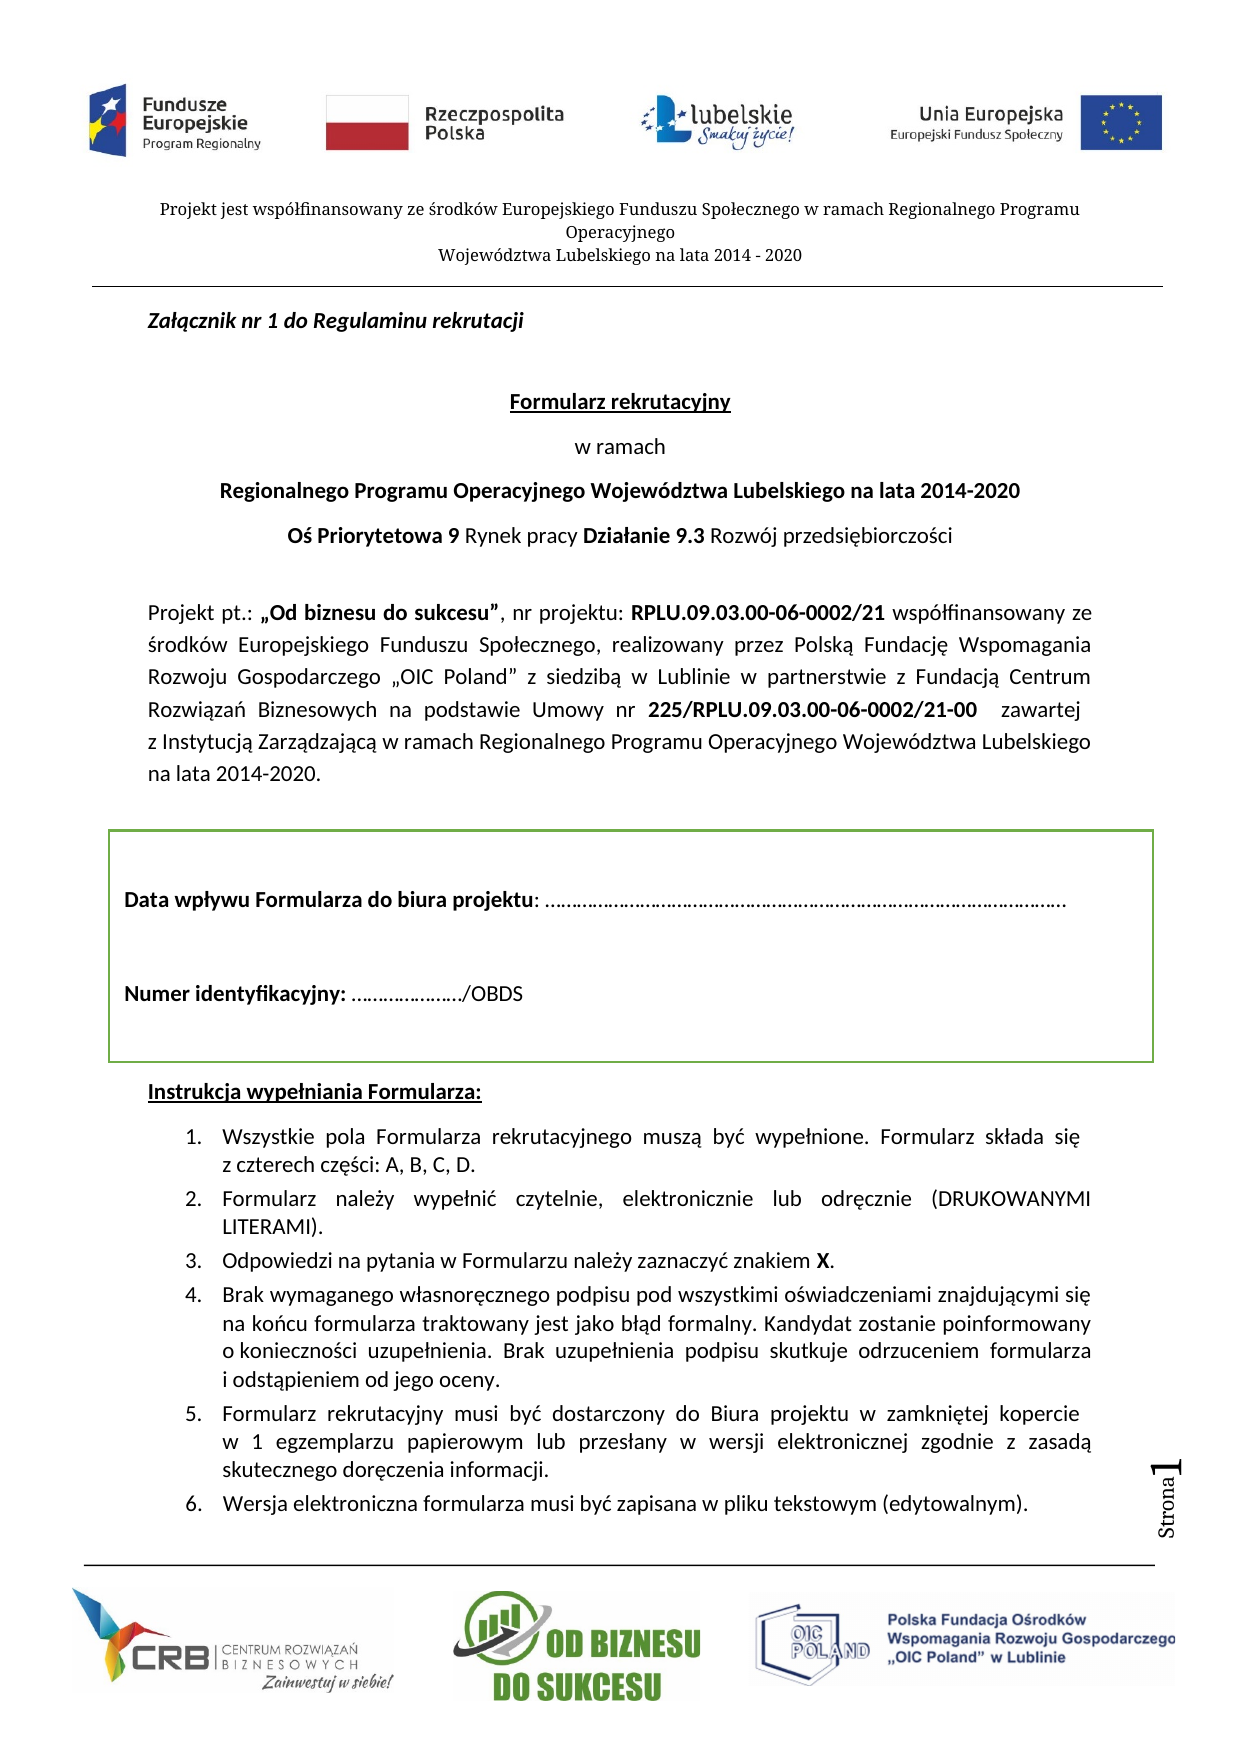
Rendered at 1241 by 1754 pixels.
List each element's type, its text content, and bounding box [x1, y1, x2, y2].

list Odpowiedzi na pytania w Formularzu należy zaznaczyć znakiem X. [185, 1246, 1093, 1274]
text Regionalnego Programu Operacyjnego Województwa Lubelskiego na lata 2014-2020 [148, 477, 1093, 504]
text Formularz rekrutacyjny [148, 387, 1093, 415]
picture [39, 57, 1202, 179]
picture [71, 1587, 394, 1693]
list Formularz rekrutacyjny musi być dostarczony do Biura projektu w zamkniętej kopercie w 1 egzemplarzu papierowym lub przesłany w wersji elektronicznej zgodnie z zasadą skutecznego doręczenia informacji. [185, 1399, 1093, 1483]
text Załącznik nr 1 do Regulaminu rekrutacji [148, 307, 1093, 334]
picture [748, 1592, 1175, 1686]
picture [453, 1591, 700, 1701]
list Formularz należy wypełnić czytelnie, elektronicznie lub odręcznie (DRUKOWANYMI LITERAMI). [185, 1184, 1093, 1240]
text Projekt pt.: „Od biznesu do sukcesu”, nr projektu: RPLU.09.03.00-06-0002/21 współfinansowany ze środków Europejskiego Funduszu Społecznego, realizowany przez Polską Fundację Wspomagania Rozwoju Gospodarczego „OIC Poland” z siedzibą w Lublinie w partnerstwie z Fundacją Centrum Rozwiązań Biznesowych na podstawie Umowy nr 225/RPLU.09.03.00-06-0002/21-00 zawartej z Instytucją Zarządzającą w ramach Regionalnego Programu Operacyjnego Województwa Lubelskiego na lata 2014-2020. [148, 598, 1093, 787]
list Wszystkie pola Formularza rekrutacyjnego muszą być wypełnione. Formularz składa się z czterech części: A, B, C, D. [185, 1122, 1093, 1178]
list Wersja elektroniczna formularza musi być zapisana w pliku tekstowym (edytowalnym). [185, 1489, 1093, 1517]
text Instrukcja wypełniania Formularza: [148, 1077, 1093, 1105]
text Oś Priorytetowa 9 Rynek pracy Działanie 9.3 Rozwój przedsiębiorczości [148, 521, 1093, 549]
list Brak wymaganego własnoręcznego podpisu pod wszystkimi oświadczeniami znajdującymi się na końcu formularza traktowany jest jako błąd formalny. Kandydat zostanie poinformowany o konieczności uzupełnienia. Brak uzupełnienia podpisu skutkuje odrzuceniem formularza i odstąpieniem od jego oceny. [185, 1281, 1093, 1393]
text w ramach [148, 432, 1093, 460]
